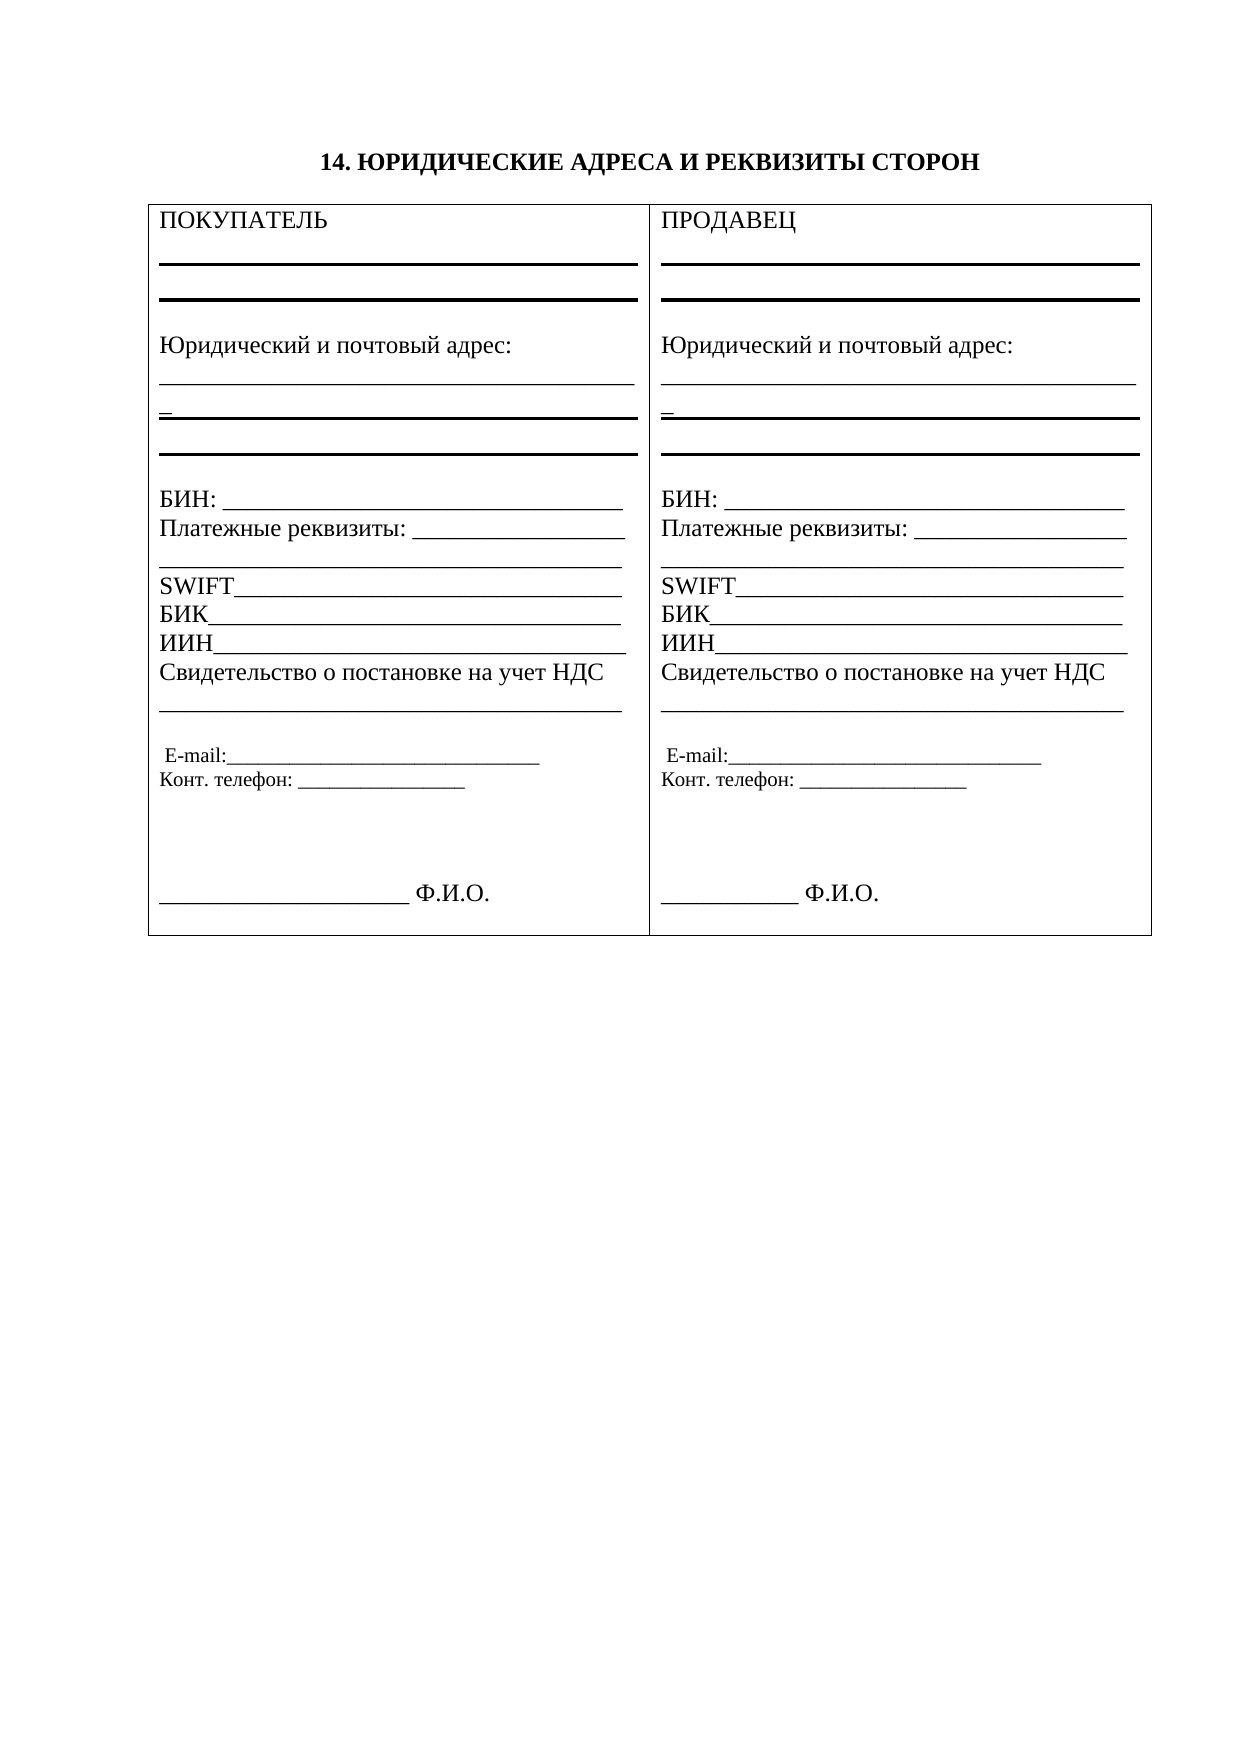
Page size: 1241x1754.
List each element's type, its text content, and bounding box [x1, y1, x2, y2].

table_header ПРОДАВЕЦ Юридический и почтовый адрес: _______________________________________ БИН: ________________________________ Платежные реквизиты: _________________ _____________________________________ SWIFT_______________________________ БИК_________________________________ ИИН_________________________________ Свидетельство о постановке на учет НДС _____________________________________ E-mail:______________________________ Конт. телефон: ________________ ___________ Ф.И.О. [650, 205, 1151, 935]
table_header ПОКУПАТЕЛЬ Юридический и почтовый адрес: _______________________________________ БИН: ________________________________ Платежные реквизиты: _________________ _____________________________________ SWIFT_______________________________ БИК_________________________________ ИИН_________________________________ Свидетельство о постановке на учет НДС _____________________________________ E-mail:______________________________ Конт. телефон: ________________ ____________________ Ф.И.О. [149, 205, 649, 935]
text 14. ЮРИДИЧЕСКИЕ АДРЕСА И РЕКВИЗИТЫ СТОРОН [148, 147, 1152, 176]
